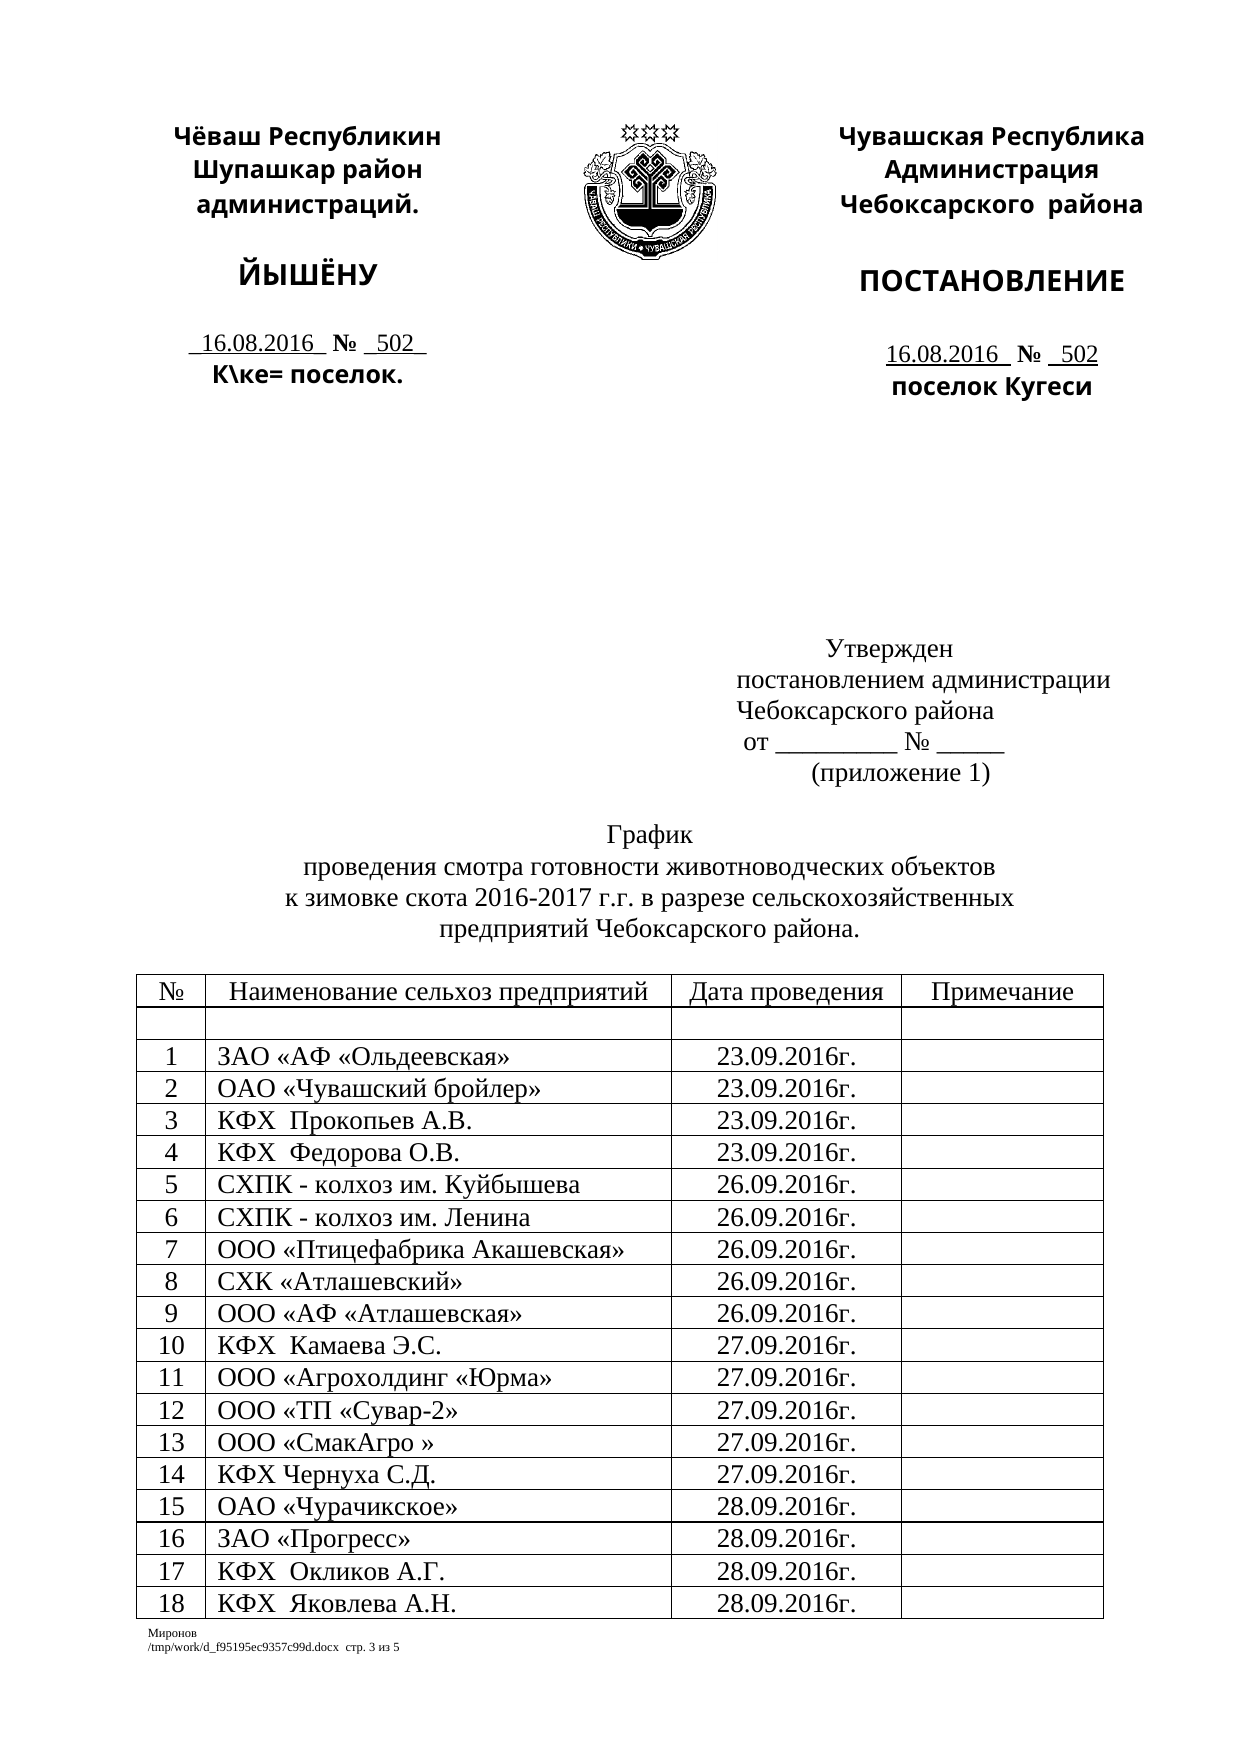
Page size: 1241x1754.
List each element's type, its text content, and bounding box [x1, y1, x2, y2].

table_cell [902, 1394, 1103, 1425]
table_cell 27.09.2016г. [672, 1458, 901, 1489]
table_cell [902, 1297, 1103, 1328]
table_cell КФХ Камаева Э.С. [206, 1329, 671, 1361]
table_cell [902, 1136, 1103, 1167]
table_header Примечание [902, 975, 1103, 1006]
table_cell 28.09.2016г. [672, 1587, 901, 1618]
table_cell 18 [137, 1587, 205, 1618]
table_cell [902, 1169, 1103, 1199]
table_cell 17 [137, 1555, 205, 1586]
table_cell 6 [137, 1201, 205, 1232]
table_cell [902, 1426, 1103, 1457]
table_cell [137, 1008, 205, 1039]
table_cell [902, 1233, 1103, 1264]
table_header Наименование сельхоз предприятий [206, 975, 671, 1006]
table_header № [137, 975, 205, 1006]
table_cell ООО «Агрохолдинг «Юрма» [206, 1362, 671, 1393]
table_cell 23.09.2016г. [672, 1136, 901, 1167]
table_cell ООО «СмакАгро » [206, 1426, 671, 1457]
table_cell [902, 1040, 1103, 1071]
table_cell 23.09.2016г. [672, 1040, 901, 1071]
table_cell 26.09.2016г. [672, 1297, 901, 1328]
table_cell 3 [137, 1104, 205, 1135]
table_cell 28.09.2016г. [672, 1523, 901, 1554]
text проведения смотра готовности животноводческих объектов [148, 850, 1152, 881]
table_cell 23.09.2016г. [672, 1104, 901, 1135]
table_cell 14 [137, 1458, 205, 1489]
table_cell ООО «ТП «Сувар-2» [206, 1394, 671, 1425]
table_cell [902, 1329, 1103, 1361]
table_cell [902, 1265, 1103, 1296]
table_cell КФХ Федорова О.В. [206, 1136, 671, 1167]
table_cell КФХ Окликов А.Г. [206, 1555, 671, 1586]
table_cell 26.09.2016г. [672, 1169, 901, 1199]
text предприятий Чебоксарского района. [148, 912, 1152, 943]
table_cell 13 [137, 1426, 205, 1457]
table_cell 7 [137, 1233, 205, 1264]
table_cell 28.09.2016г. [672, 1555, 901, 1586]
table_cell СХПК - колхоз им. Куйбышева [206, 1169, 671, 1199]
table_cell [902, 1555, 1103, 1586]
table_cell 15 [137, 1490, 205, 1521]
table_cell 26.09.2016г. [672, 1265, 901, 1296]
table_cell 1 [137, 1040, 205, 1071]
table_cell [206, 1008, 671, 1039]
table_cell [902, 1201, 1103, 1232]
table_cell ЗАО «Прогресс» [206, 1523, 671, 1554]
table_cell [902, 1008, 1103, 1039]
table_cell КФХ Чернуха С.Д. [206, 1458, 671, 1489]
text График [148, 818, 1152, 850]
table_cell [672, 1008, 901, 1039]
table_cell 26.09.2016г. [672, 1201, 901, 1232]
table_cell СХПК - колхоз им. Ленина [206, 1201, 671, 1232]
table_cell 10 [137, 1329, 205, 1361]
table_cell [902, 1104, 1103, 1135]
table_cell [902, 1523, 1103, 1554]
table_cell 27.09.2016г. [672, 1426, 901, 1457]
text (приложение 1) [148, 756, 1152, 787]
table_cell [902, 1362, 1103, 1393]
table_cell [902, 1072, 1103, 1103]
table_cell КФХ Яковлева А.Н. [206, 1587, 671, 1618]
table_cell 23.09.2016г. [672, 1072, 901, 1103]
table_cell ЗАО «АФ «Ольдеевская» [206, 1040, 671, 1071]
text от _________ № _____ [148, 725, 1217, 756]
table_cell КФХ Прокопьев А.В. [206, 1104, 671, 1135]
table_cell ОАО «Чувашский бройлер» [206, 1072, 671, 1103]
table_cell 2 [137, 1072, 205, 1103]
table_cell [902, 1458, 1103, 1489]
table_cell 16 [137, 1523, 205, 1554]
table_cell [902, 1587, 1103, 1618]
table_cell ОАО «Чурачикское» [206, 1490, 671, 1521]
picture [582, 122, 718, 263]
text Утвержден [148, 632, 1152, 663]
table_cell ООО «АФ «Атлашевская» [206, 1297, 671, 1328]
table_cell 26.09.2016г. [672, 1233, 901, 1264]
text к зимовке скота 2016-2017 г.г. в разрезе сельскохозяйственных [148, 881, 1152, 912]
text постановлением администрации [148, 663, 1217, 694]
table_cell 27.09.2016г. [672, 1394, 901, 1425]
table_cell 11 [137, 1362, 205, 1393]
table_cell 12 [137, 1394, 205, 1425]
table_cell 9 [137, 1297, 205, 1328]
table_header Дата проведения [672, 975, 901, 1006]
text Чебоксарского района [148, 694, 1217, 725]
table_cell ООО «Птицефабрика Акашевская» [206, 1233, 671, 1264]
table_cell 28.09.2016г. [672, 1490, 901, 1521]
table_cell [902, 1490, 1103, 1521]
table_cell 4 [137, 1136, 205, 1167]
table_cell 5 [137, 1169, 205, 1199]
table_cell 27.09.2016г. [672, 1362, 901, 1393]
table_cell СХК «Атлашевский» [206, 1265, 671, 1296]
table_cell 27.09.2016г. [672, 1329, 901, 1361]
table_cell 8 [137, 1265, 205, 1296]
